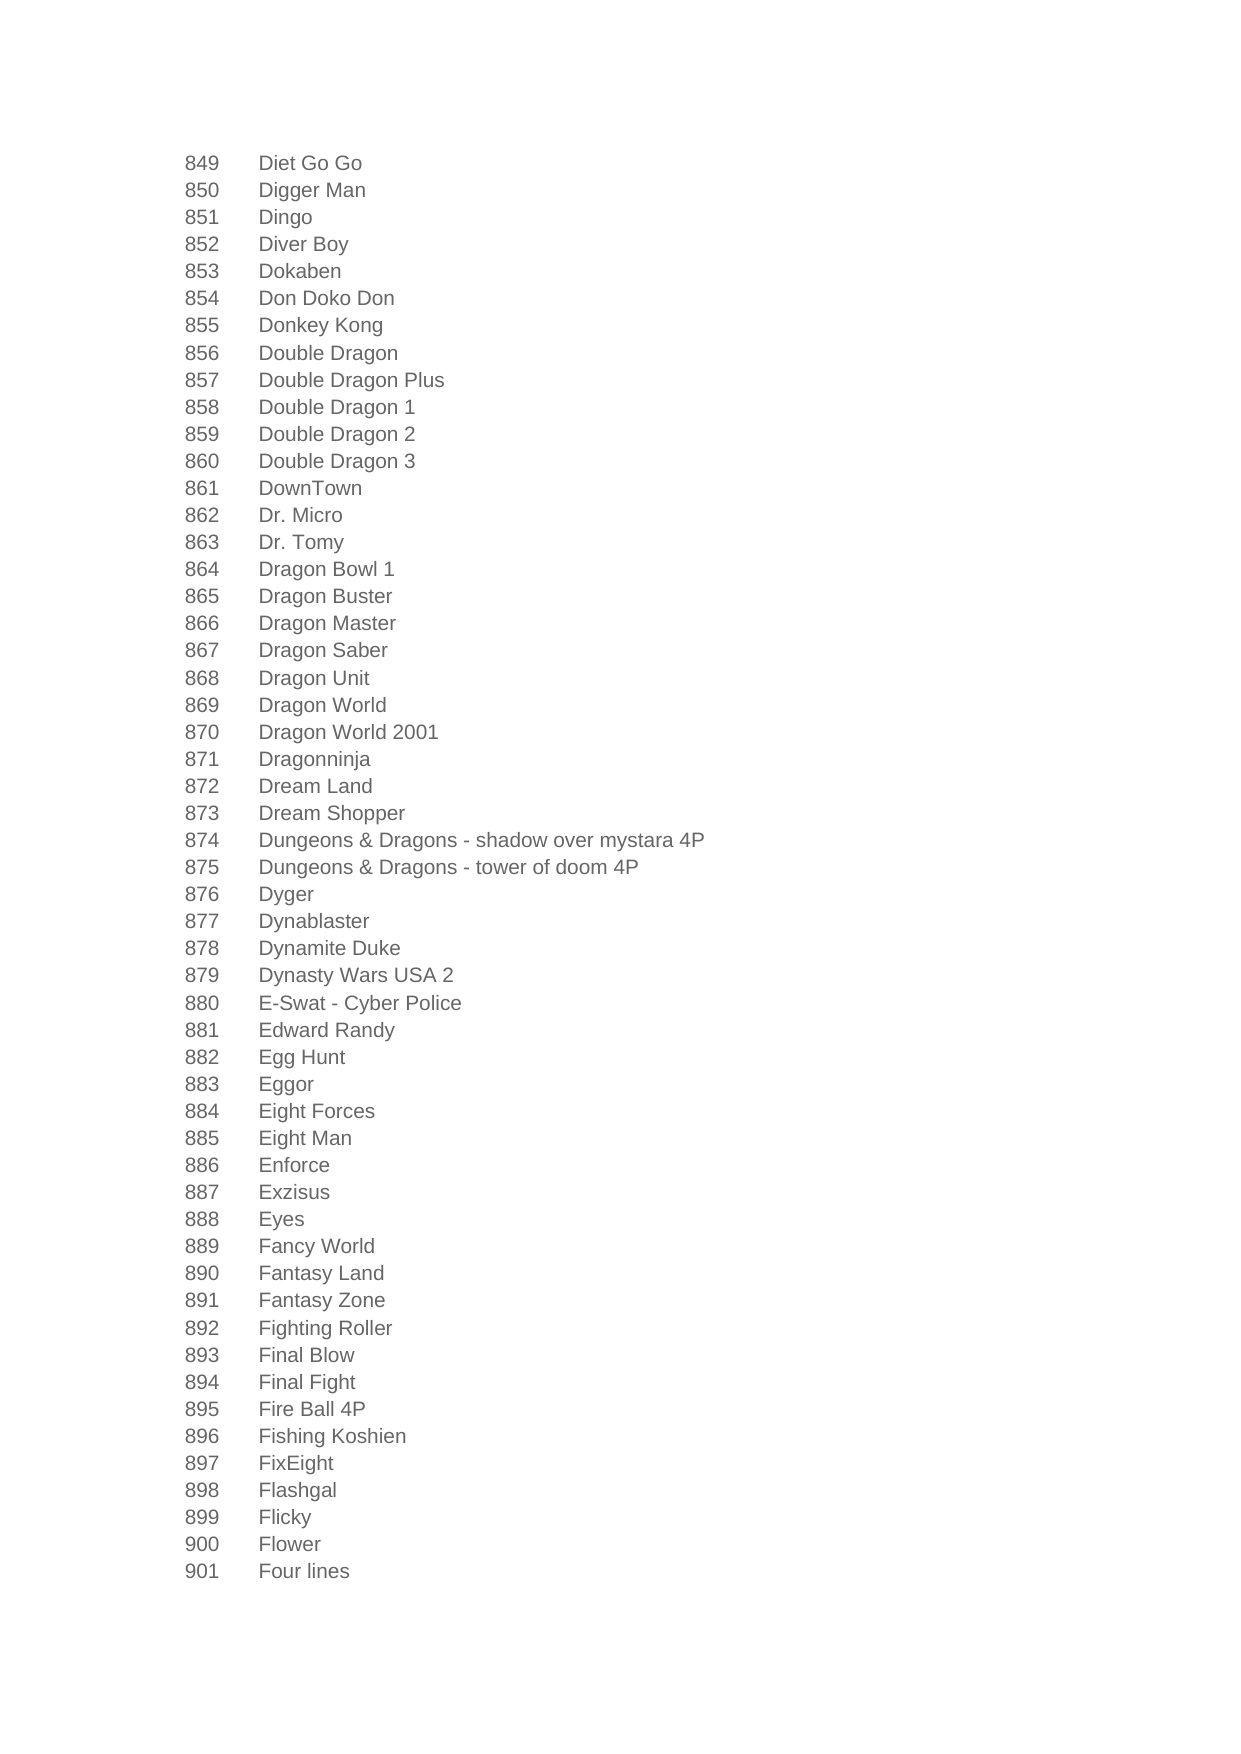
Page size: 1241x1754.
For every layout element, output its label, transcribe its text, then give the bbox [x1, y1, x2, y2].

table_cell Don Doko Don [251, 283, 1063, 310]
table_cell 867 [177, 635, 251, 662]
table_cell 861 [177, 473, 251, 500]
table_cell Dokaben [251, 256, 1063, 283]
table_cell Double Dragon 1 [251, 391, 1063, 418]
table_cell 900 [177, 1529, 251, 1556]
table_cell 875 [177, 852, 251, 879]
table_cell Donkey Kong [251, 310, 1063, 337]
table_cell Fishing Koshien [251, 1421, 1063, 1448]
table_cell 857 [177, 364, 251, 391]
table_cell Fantasy Land [251, 1258, 1063, 1285]
table_cell Dyger [251, 879, 1063, 906]
table_cell 856 [177, 337, 251, 364]
table_cell 853 [177, 256, 251, 283]
table_cell Eggor [251, 1069, 1063, 1096]
table_cell Dynamite Duke [251, 933, 1063, 960]
table_cell Dr. Micro [251, 500, 1063, 527]
table_cell Dream Land [251, 771, 1063, 798]
table_cell Dragon World 2001 [251, 716, 1063, 743]
table_cell Dynasty Wars USA 2 [251, 960, 1063, 987]
table_cell 895 [177, 1394, 251, 1421]
table_cell Dragon World [251, 689, 1063, 716]
table_cell Fighting Roller [251, 1312, 1063, 1339]
table_cell Dragon Buster [251, 581, 1063, 608]
table_cell 898 [177, 1475, 251, 1502]
table_cell Digger Man [251, 175, 1063, 202]
table_cell Flashgal [251, 1475, 1063, 1502]
table_cell FixEight [251, 1448, 1063, 1475]
table_cell 878 [177, 933, 251, 960]
table_cell 884 [177, 1096, 251, 1123]
table_cell 883 [177, 1069, 251, 1096]
table_cell Eight Forces [251, 1096, 1063, 1123]
table_cell 885 [177, 1123, 251, 1150]
table_cell 863 [177, 527, 251, 554]
table_cell Double Dragon [251, 337, 1063, 364]
table_cell 874 [177, 825, 251, 852]
table_cell 894 [177, 1366, 251, 1393]
table_cell Flower [251, 1529, 1063, 1556]
table_cell 877 [177, 906, 251, 933]
table_cell Fancy World [251, 1231, 1063, 1258]
table_cell 866 [177, 608, 251, 635]
table_cell Double Dragon 2 [251, 419, 1063, 446]
table_cell 869 [177, 689, 251, 716]
table_cell 888 [177, 1204, 251, 1231]
table_cell Dragon Unit [251, 662, 1063, 689]
table_cell Edward Randy [251, 1014, 1063, 1041]
table_cell 862 [177, 500, 251, 527]
table_cell 887 [177, 1177, 251, 1204]
table_cell Eight Man [251, 1123, 1063, 1150]
table_cell Dragon Saber [251, 635, 1063, 662]
table_cell 865 [177, 581, 251, 608]
table_cell DownTown [251, 473, 1063, 500]
table_cell Diver Boy [251, 229, 1063, 256]
table_cell 868 [177, 662, 251, 689]
table_cell 893 [177, 1339, 251, 1366]
table_cell Dungeons & Dragons - tower of doom 4P [251, 852, 1063, 879]
table_cell Exzisus [251, 1177, 1063, 1204]
table_cell 892 [177, 1312, 251, 1339]
table_cell 850 [177, 175, 251, 202]
table_cell 890 [177, 1258, 251, 1285]
table_cell 876 [177, 879, 251, 906]
table_cell Egg Hunt [251, 1041, 1063, 1068]
table_cell 897 [177, 1448, 251, 1475]
table_cell 859 [177, 419, 251, 446]
table_cell 886 [177, 1150, 251, 1177]
table_cell 896 [177, 1421, 251, 1448]
table_cell Double Dragon 3 [251, 446, 1063, 473]
table_cell Final Fight [251, 1366, 1063, 1393]
table_cell 870 [177, 716, 251, 743]
table_cell Double Dragon Plus [251, 364, 1063, 391]
table_cell 849 [177, 148, 251, 175]
table_cell 851 [177, 202, 251, 229]
table_cell Diet Go Go [251, 148, 1063, 175]
table_cell Dynablaster [251, 906, 1063, 933]
table_cell 881 [177, 1014, 251, 1041]
table_cell Dr. Tomy [251, 527, 1063, 554]
table_cell Enforce [251, 1150, 1063, 1177]
table_cell 871 [177, 744, 251, 771]
table_cell 891 [177, 1285, 251, 1312]
table_cell Dragon Bowl 1 [251, 554, 1063, 581]
table_cell 901 [177, 1556, 251, 1583]
table_cell E-Swat - Cyber Police [251, 987, 1063, 1014]
table_cell 855 [177, 310, 251, 337]
table_cell 852 [177, 229, 251, 256]
table_cell 860 [177, 446, 251, 473]
table_cell Final Blow [251, 1339, 1063, 1366]
table_cell Dragon Master [251, 608, 1063, 635]
table_cell 858 [177, 391, 251, 418]
table_cell Fire Ball 4P [251, 1394, 1063, 1421]
table_cell 880 [177, 987, 251, 1014]
table_cell Fantasy Zone [251, 1285, 1063, 1312]
table_cell Eyes [251, 1204, 1063, 1231]
table_cell 872 [177, 771, 251, 798]
table_cell Flicky [251, 1502, 1063, 1529]
table_cell Dingo [251, 202, 1063, 229]
table_cell Dream Shopper [251, 798, 1063, 825]
table_cell 882 [177, 1041, 251, 1068]
table_cell Dragonninja [251, 744, 1063, 771]
table_cell Four lines [251, 1556, 1063, 1583]
table_cell 889 [177, 1231, 251, 1258]
table_cell 864 [177, 554, 251, 581]
table_cell 873 [177, 798, 251, 825]
table_cell 899 [177, 1502, 251, 1529]
table_cell 879 [177, 960, 251, 987]
table_cell 854 [177, 283, 251, 310]
table_cell Dungeons & Dragons - shadow over mystara 4P [251, 825, 1063, 852]
